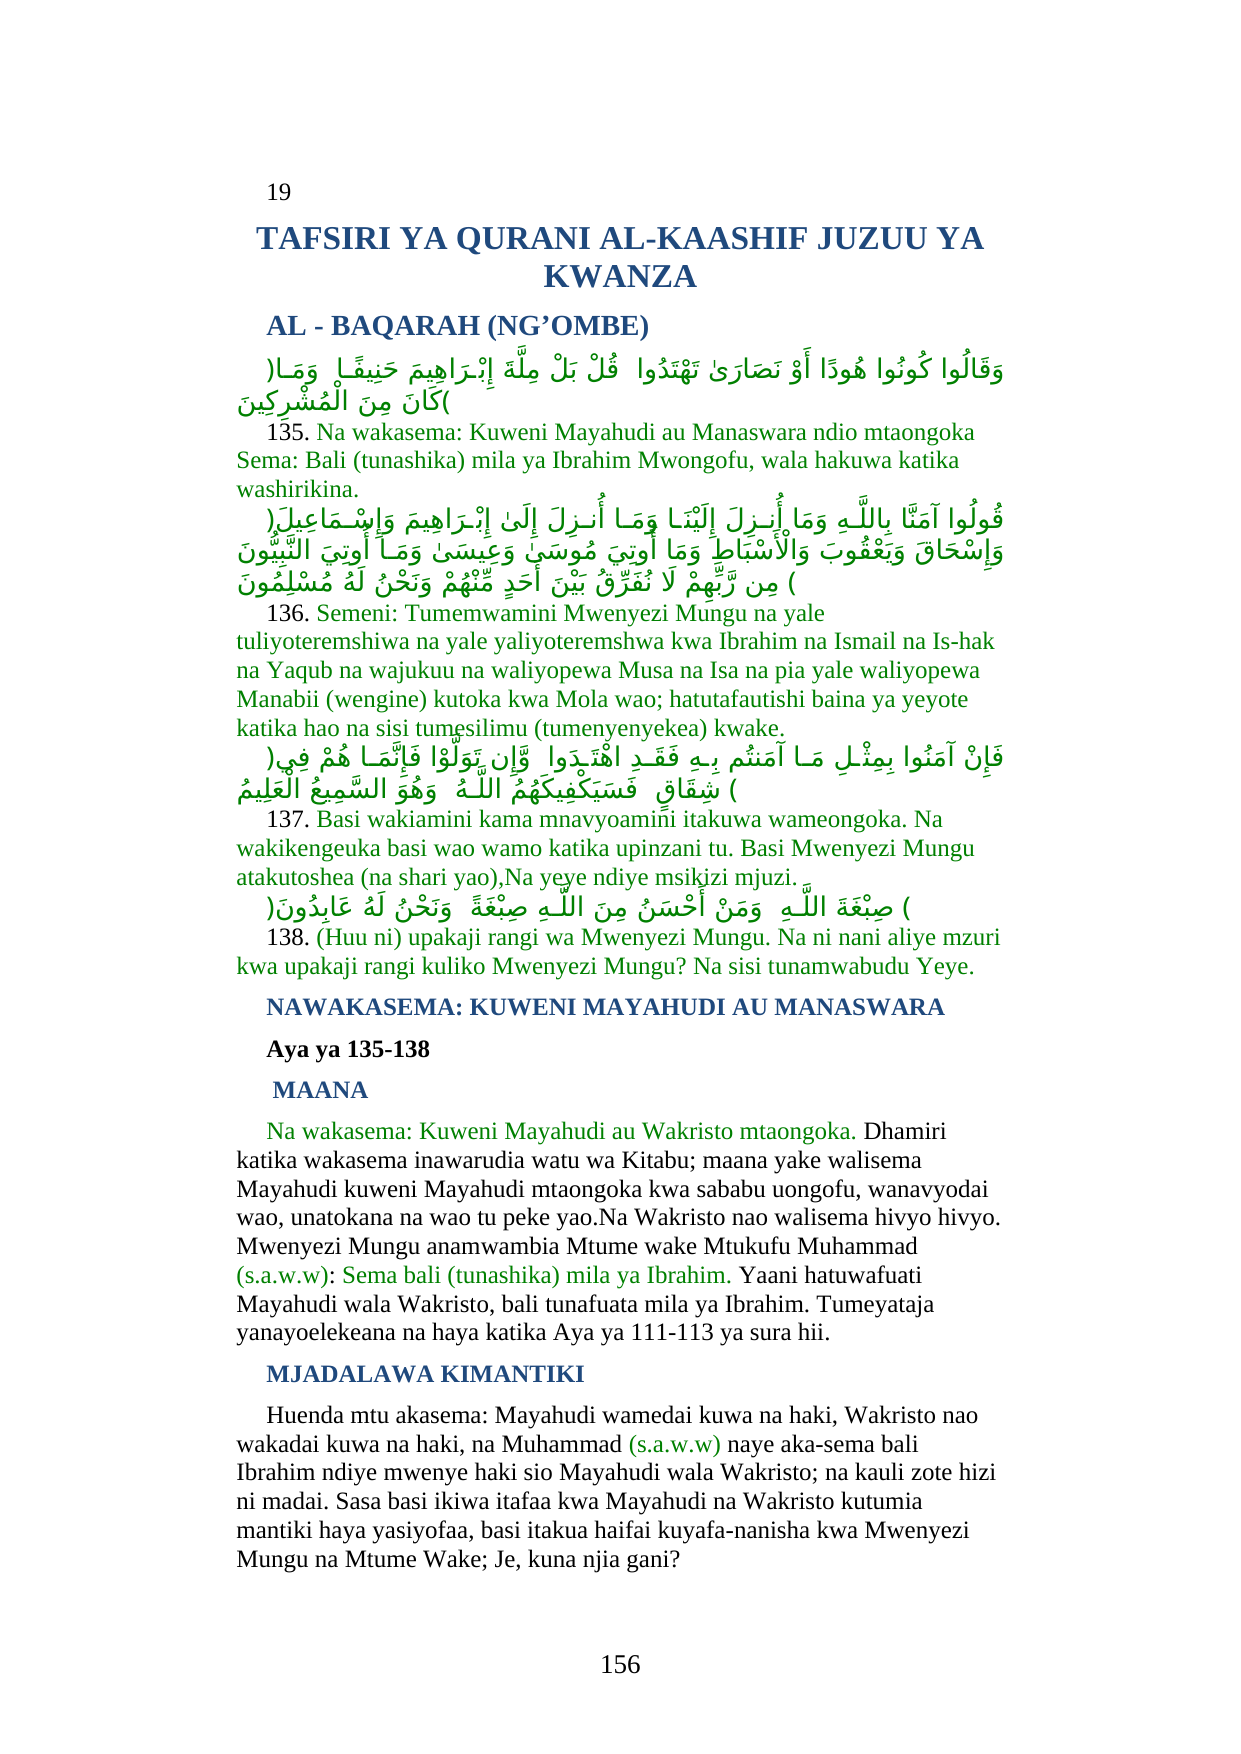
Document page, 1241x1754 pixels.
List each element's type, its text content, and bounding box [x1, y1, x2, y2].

text ﴿وَقَالُوا كُونُوا هُودًا أَوْ نَصَارَىٰ تَهْتَدُوا قُلْ بَلْ مِلَّةَ إِبْرَاهِيمَ حَنِيفًا وَمَا كَانَ مِنَ الْمُشْرِكِينَ﴾ [236, 354, 1004, 417]
text 137. Basi wakiamini kama mnavyoamini itakuwa wameongoka. Na wakikengeuka basi wao wamo katika upinzani tu. Basi Mwenyezi Mungu atakutoshea (na shari yao),Na yeye ndiye msikizi mjuzi. [236, 804, 1004, 891]
subtitle AL - BAQARAH (NG’OMBE) [236, 308, 1004, 341]
text ﴿صِبْغَةَ اللَّـهِ وَمَنْ أَحْسَنُ مِنَ اللَّـهِ صِبْغَةً وَنَحْنُ لَهُ عَابِدُونَ ﴾ [236, 891, 1004, 922]
subtitle TAFSIRI YA QURANI AL-KAASHIF JUZUU YA KWANZA [236, 218, 1004, 295]
text Huenda mtu akasema: Mayahudi wamedai kuwa na haki, Wakristo nao wakadai kuwa na haki, na Muhammad (s.a.w.w) naye aka-sema bali Ibrahim ndiye mwenye haki sio Mayahudi wala Wakristo; na kauli zote hizi ni madai. Sasa basi ikiwa itafaa kwa Mayahudi na Wakristo kutumia mantiki haya yasiyofaa, basi itakua haifai kuyafa-nanisha kwa Mwenyezi Mungu na Mtume Wake; Je, kuna njia gani? [236, 1400, 1004, 1572]
text Aya ya 135-138 [236, 1034, 1004, 1062]
text 138. (Huu ni) upakaji rangi wa Mwenyezi Mungu. Na ni nani aliye mzuri kwa upakaji rangi kuliko Mwenyezi Mungu? Na sisi tunamwabudu Yeye. [236, 922, 1004, 980]
subtitle MJADALAWA KIMANTIKI [236, 1359, 1004, 1387]
text ﴿قُولُوا آمَنَّا بِاللَّـهِ وَمَا أُنزِلَ إِلَيْنَا وَمَا أُنزِلَ إِلَىٰ إِبْرَاهِيمَ وَإِسْمَاعِيلَ وَإِسْحَاقَ وَيَعْقُوبَ وَالْأَسْبَاطِ وَمَا أُوتِيَ مُوسَىٰ وَعِيسَىٰ وَمَا أُوتِيَ النَّبِيُّونَ مِن رَّبِّهِمْ لَا نُفَرِّقُ بَيْنَ أَحَدٍ مِّنْهُمْ وَنَحْنُ لَهُ مُسْلِمُونَ ﴾ [236, 503, 1004, 598]
subtitle NAWAKASEMA: KUWENI MAYAHUDI AU MANASWARA [236, 992, 1004, 1021]
text 19 [236, 177, 1004, 206]
text Na wakasema: Kuweni Mayahudi au Wakristo mtaongoka. Dhamiri katika wakasema inawarudia watu wa Kitabu; maana yake walisema Mayahudi kuweni Mayahudi mtaongoka kwa sababu uongofu, wanavyodai wao, unatokana na wao tu peke yao.Na Wakristo nao walisema hivyo hivyo. Mwenyezi Mungu anamwambia Mtume wake Mtukufu Muhammad (s.a.w.w): Sema bali (tunashika) mila ya Ibrahim. Yaani hatuwafuati Mayahudi wala Wakristo, bali tunafuata mila ya Ibrahim. Tumeyataja yanayoelekeana na haya katika Aya ya 111-113 ya sura hii. [236, 1116, 1004, 1346]
text 136. Semeni: Tumemwamini Mwenyezi Mungu na yale tuliyoteremshiwa na yale yaliyoteremshwa kwa Ibrahim na Ismail na Is-hak na Yaqub na wajukuu na waliyopewa Musa na Isa na pia yale waliyopewa Manabii (wengine) kutoka kwa Mola wao; hatutafautishi baina ya yeyote katika hao na sisi tumesilimu (tumenyenyekea) kwake. [236, 598, 1004, 741]
text ﴿فَإِنْ آمَنُوا بِمِثْلِ مَا آمَنتُم بِهِ فَقَدِ اهْتَدَوا وَّإِن تَوَلَّوْا فَإِنَّمَا هُمْ فِي شِقَاقٍ فَسَيَكْفِيكَهُمُ اللَّـهُ وَهُوَ السَّمِيعُ الْعَلِيمُ ﴾ [236, 741, 1004, 804]
subtitle MAANA [236, 1075, 1004, 1104]
text 135. Na wakasema: Kuweni Mayahudi au Manaswara ndio mtaongoka Sema: Bali (tunashika) mila ya Ibrahim Mwongofu, wala hakuwa katika washirikina. [236, 417, 1004, 503]
